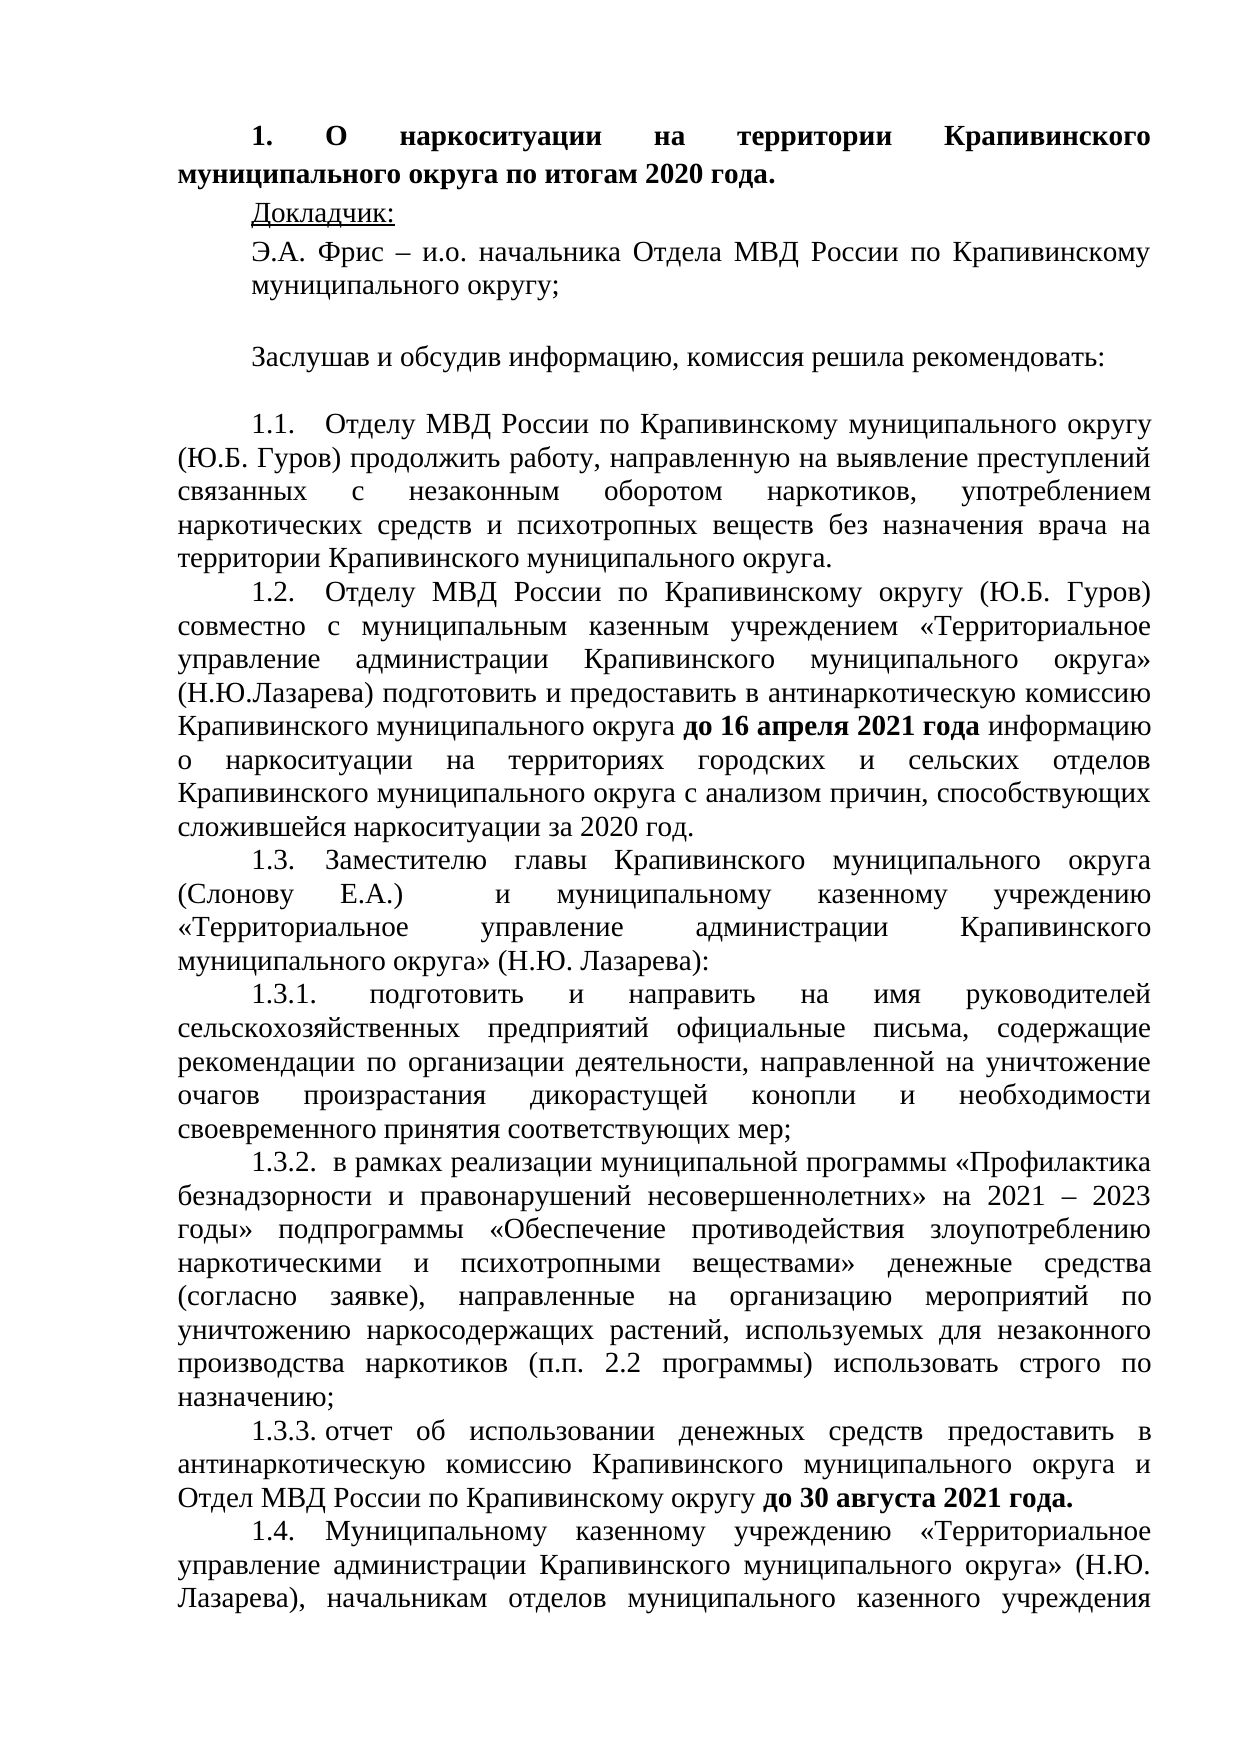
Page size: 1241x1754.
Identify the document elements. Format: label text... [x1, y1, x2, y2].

list в рамках реализации муниципальной программы «Профилактика безнадзорности и правонарушений несовершеннолетних» на 2021 – 2023 годы» подпрограммы «Обеспечение противодействия злоупотреблению наркотическими и психотропными веществами» денежные средства (согласно заявке), направленные на организацию мероприятий по уничтожению наркосодержащих растений, используемых для незаконного производства наркотиков (п.п. 2.2 программы) использовать строго по назначению; [177, 1144, 1152, 1413]
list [177, 1513, 1152, 1614]
text Заслушав и обсудив информацию, комиссия решила рекомендовать: [177, 339, 1152, 373]
list подготовить и направить на имя руководителей сельскохозяйственных предприятий официальные письма, содержащие рекомендации по организации деятельности, направленной на уничтожение очагов произрастания дикорастущей конопли и необходимости своевременного принятия соответствующих мер; [177, 977, 1152, 1144]
list Отделу МВД России по Крапивинскому округу (Ю.Б. Гуров) совместно с муниципальным казенным учреждением «Территориальное управление администрации Крапивинского муниципального округа» (Н.Ю.Лазарева) подготовить и предоставить в антинаркотическую комиссию Крапивинского муниципального округа до 16 апреля 2021 года информацию о наркоситуации на территориях городских и сельских отделов Крапивинского муниципального округа с анализом причин, способствующих сложившейся наркоситуации за 2020 год. [177, 574, 1152, 842]
list Отделу МВД России по Крапивинскому муниципального округу (Ю.Б. Гуров) продолжить работу, направленную на выявление преступлений связанных с незаконным оборотом наркотиков, употреблением наркотических средств и психотропных веществ без назначения врача на территории Крапивинского муниципального округа. [177, 406, 1152, 574]
list отчет об использовании денежных средств предоставить в антинаркотическую комиссию Крапивинского муниципального округа и Отдел МВД России по Крапивинскому округу до 30 августа 2021 года. [177, 1413, 1152, 1513]
text Докладчик: [177, 195, 1152, 229]
text Э.А. Фрис – и.о. начальника Отдела МВД России по Крапивинскому муниципального округу; [251, 234, 1152, 301]
list О наркоситуации на территории Крапивинского муниципального округа по итогам 2020 года. [177, 118, 1152, 190]
list Заместителю главы Крапивинского муниципального округа (Слонову Е.А.) и муниципальному казенному учреждению «Территориальное управление администрации Крапивинского муниципального округа» (Н.Ю. Лазарева): [177, 842, 1152, 977]
